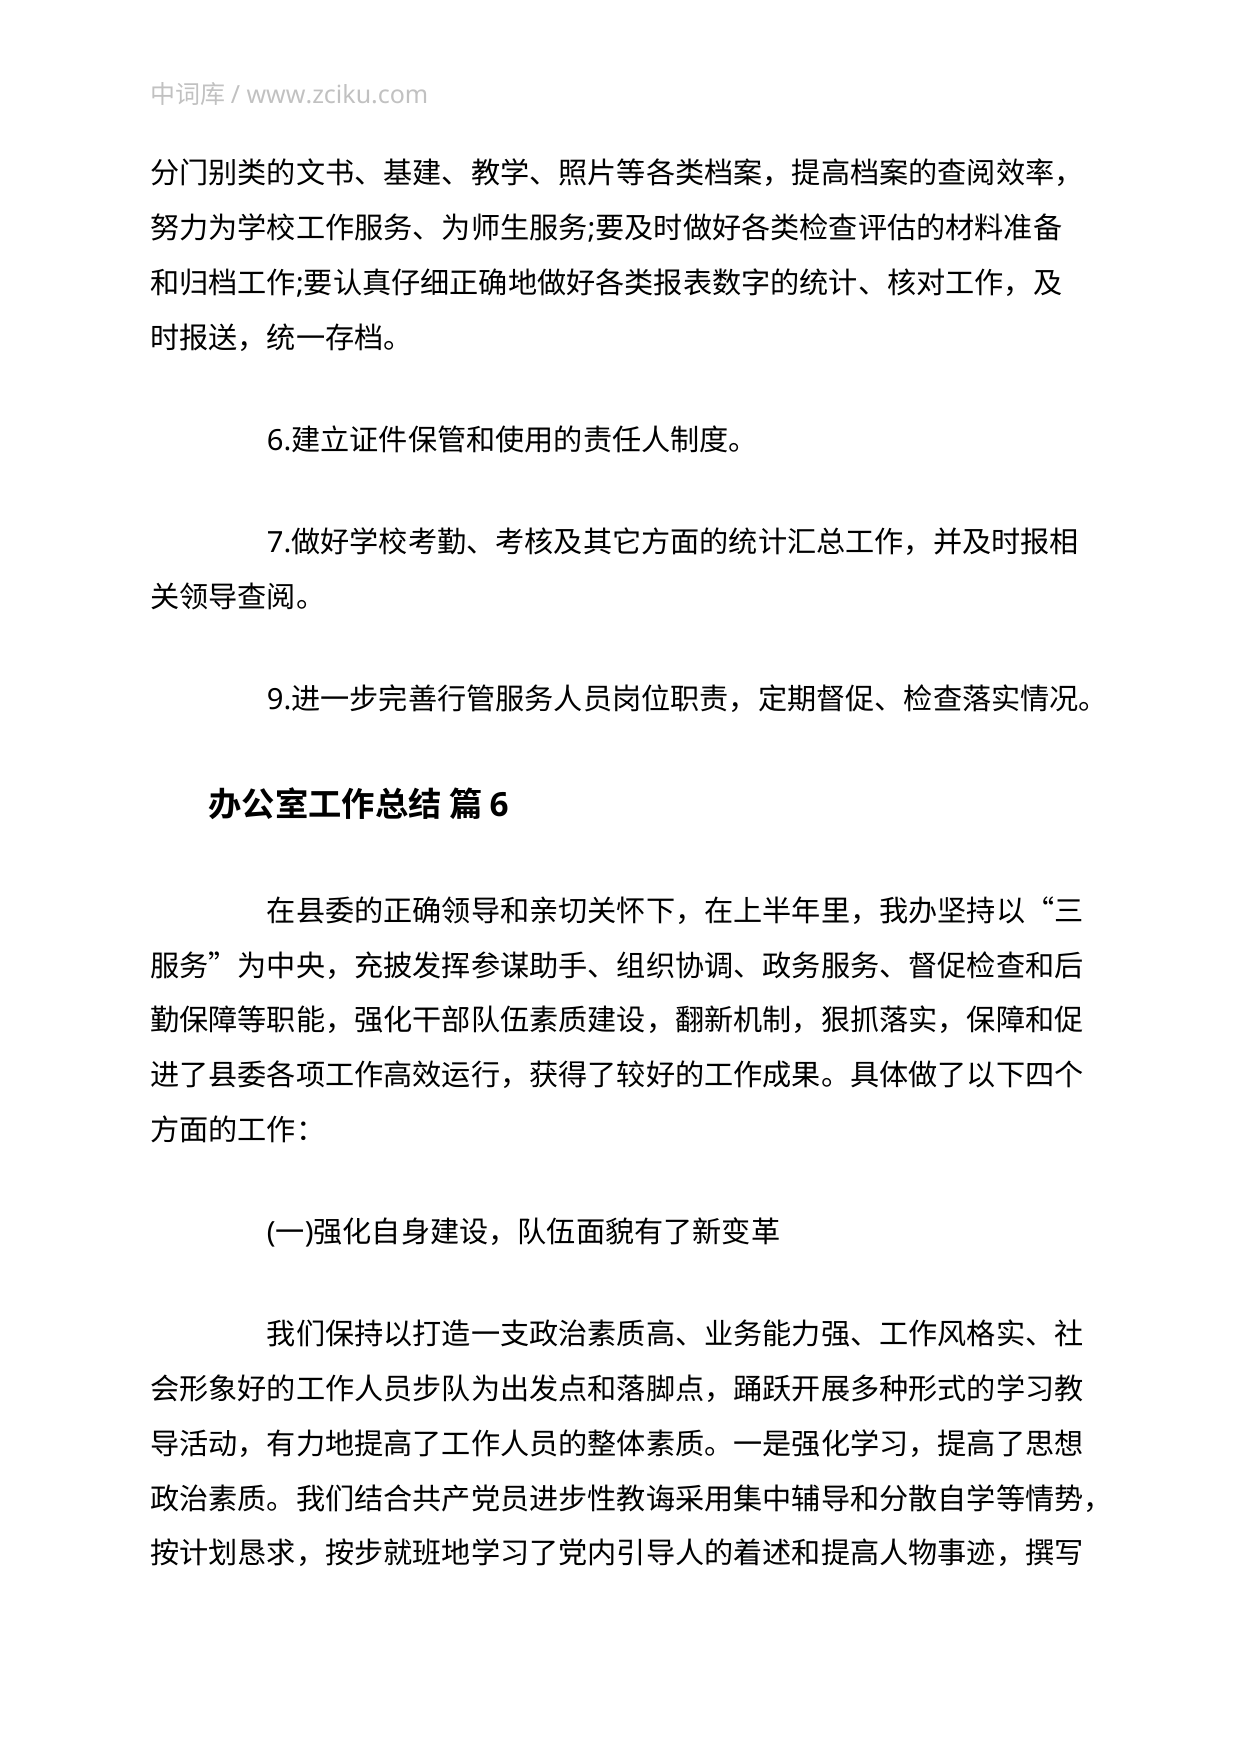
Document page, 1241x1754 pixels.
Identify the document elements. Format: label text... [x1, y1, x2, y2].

text 9.进一步完善行管服务人员岗位职责，定期督促、检查落实情况。 [150, 675, 1090, 718]
text 在县委的正确领导和亲切关怀下，在上半年里，我办坚持以“三服务”为中央，充披发挥参谋助手、组织协调、政务服务、督促检查和后勤保障等职能，强化干部队伍素质建设，翻新机制，狠抓落实，保障和促进了县委各项工作高效运行，获得了较好的工作成果。具体做了以下四个方面的工作： [150, 887, 1090, 1149]
text (一)强化自身建设，队伍面貌有了新变革 [150, 1208, 1090, 1251]
text 办公室工作总结 篇6 [150, 777, 1090, 826]
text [150, 150, 1090, 357]
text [150, 1311, 1090, 1572]
text 6.建立证件保管和使用的责任人制度。 [150, 417, 1090, 459]
text 7.做好学校考勤、考核及其它方面的统计汇总工作，并及时报相关领导查阅。 [150, 519, 1090, 616]
